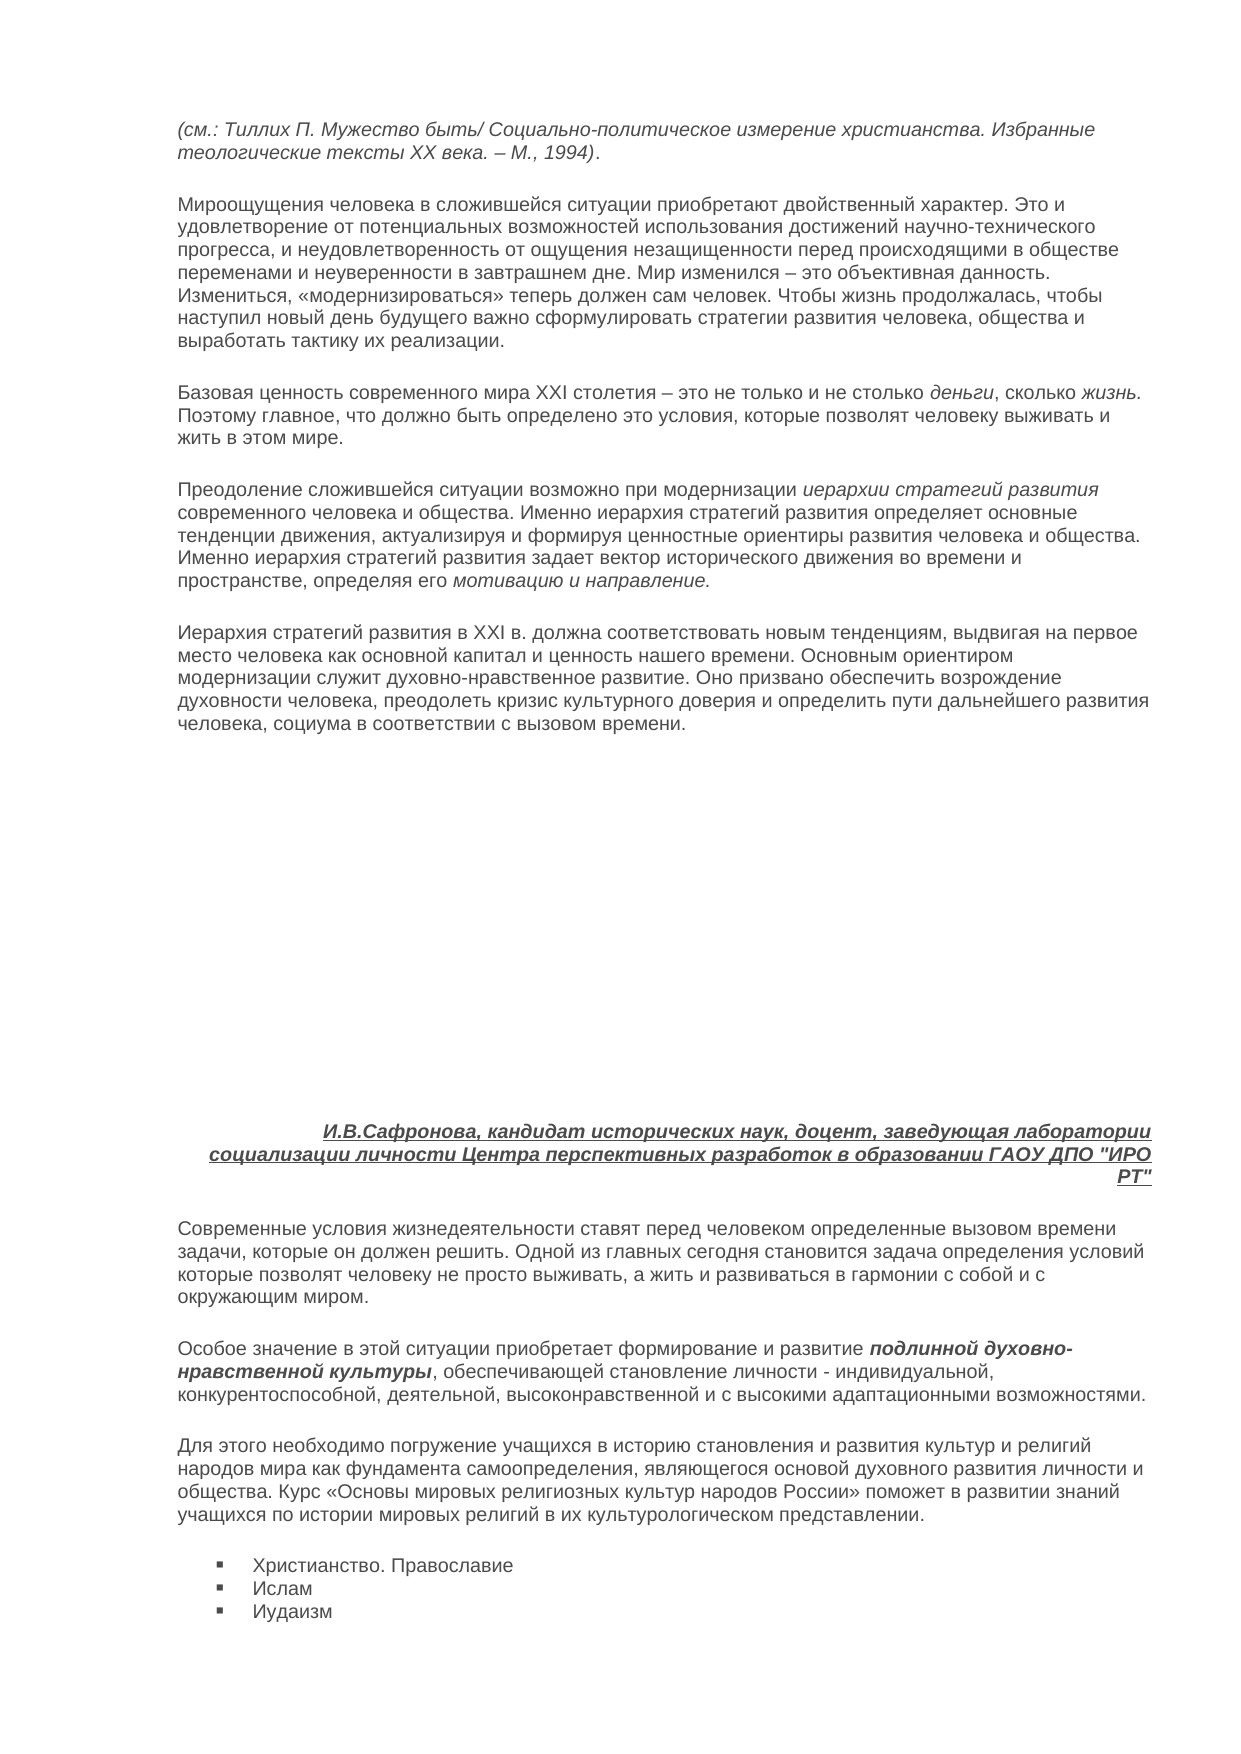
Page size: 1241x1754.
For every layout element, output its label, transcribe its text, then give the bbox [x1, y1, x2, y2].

text Мироощущения человека в сложившейся ситуации приобретают двойственный характер. Это и удовлетворение от потенциальных возможностей использования достижений научно-технического прогресса, и неудовлетворенность от ощущения незащищенности перед происходящими в обществе переменами и неуверенности в завтрашнем дне. Мир изменился – это объективная данность. Измениться, «модернизироваться» теперь должен сам человек. Чтобы жизнь продолжалась, чтобы наступил новый день будущего важно сформулировать стратегии развития человека, общества и выработать тактику их реализации. [177, 193, 1152, 352]
text Преодоление сложившейся ситуации возможно при модернизации иерархии стратегий развития современного человека и общества. Именно иерархия стратегий развития определяет основные тенденции движения, актуализируя и формируя ценностные ориентиры развития человека и общества. Именно иерархия стратегий развития задает вектор исторического движения во времени и пространстве, определяя его мотивацию и направление. [177, 478, 1152, 592]
list Ислам [215, 1577, 1152, 1600]
text Базовая ценность современного мира XXI столетия – это не только и не столько деньги, сколько жизнь. Поэтому главное, что должно быть определено это условия, которые позволят человеку выживать и жить в этом мире. [177, 381, 1152, 449]
text Современные условия жизнедеятельности ставят перед человеком определенные вызовом времени задачи, которые он должен решить. Одной из главных сегодня становится задача определения условий которые позволят человеку не просто выживать, а жить и развиваться в гармонии с собой и с окружающим миром. [177, 1217, 1152, 1308]
text Для этого необходимо погружение учащихся в историю становления и развития культур и религий народов мира как фундамента самоопределения, являющегося основой духовного развития личности и общества. Курс «Основы мировых религиозных культур народов России» поможет в развитии знаний учащихся по истории мировых религий в их культурологическом представлении. [177, 1434, 1152, 1525]
text Особое значение в этой ситуации приобретает формирование и развитие подлинной духовно-нравственной культуры, обеспечивающей становление личности - индивидуальной, конкурентоспособной, деятельной, высоконравственной и с высокими адаптационными возможностями. [177, 1337, 1152, 1405]
list Христианство. Православие [215, 1554, 1152, 1577]
list Иудаизм [215, 1600, 1152, 1623]
text И.В.Сафронова, кандидат исторических наук, доцент, заведующая лаборатории социализации личности Центра перспективных разработок в образовании ГАОУ ДПО "ИРО РТ" [177, 1120, 1152, 1188]
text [177, 118, 1152, 163]
text Иерархия стратегий развития в XXI в. должна соответствовать новым тенденциям, выдвигая на первое место человека как основной капитал и ценность нашего времени. Основным ориентиром модернизации служит духовно-нравственное развитие. Оно призвано обеспечить возрождение духовности человека, преодолеть кризис культурного доверия и определить пути дальнейшего развития человека, социума в соответствии с вызовом времени. [177, 621, 1152, 734]
